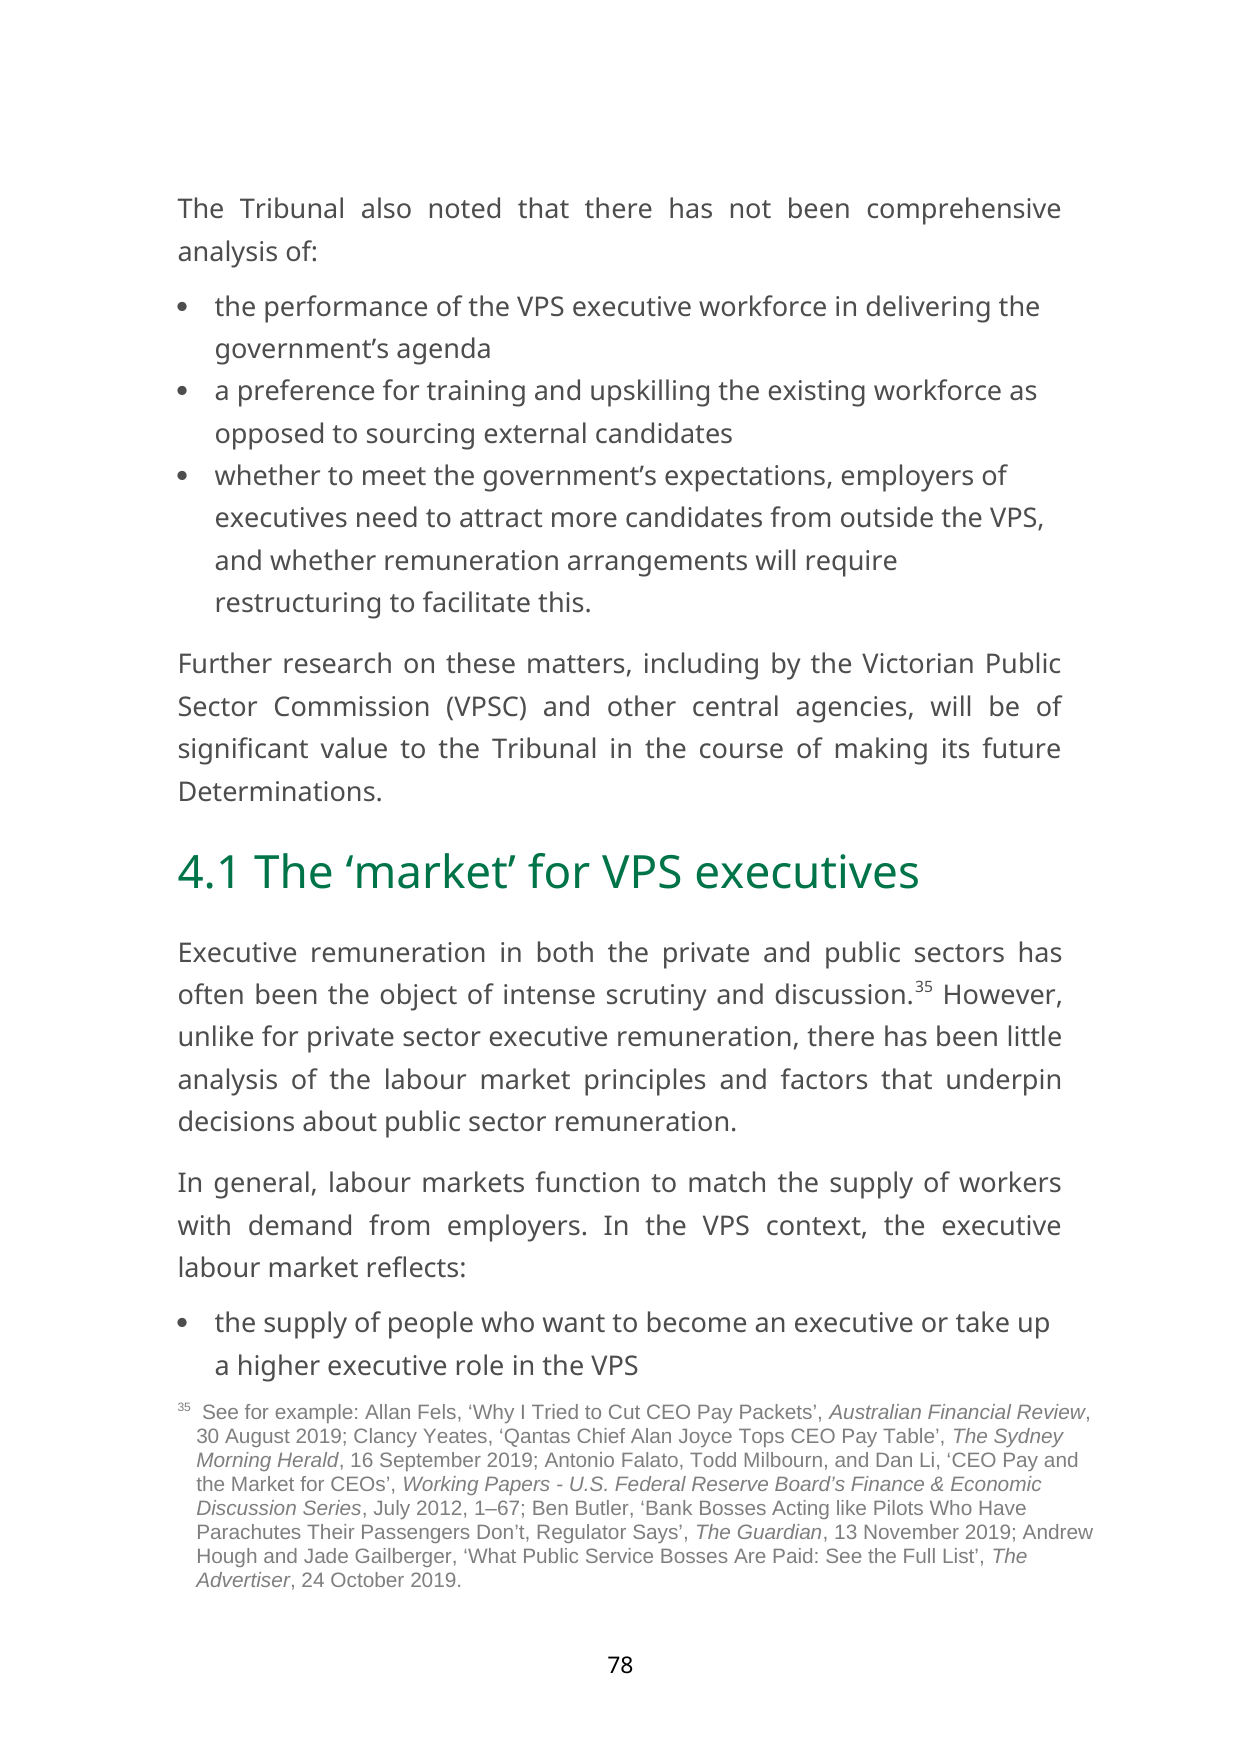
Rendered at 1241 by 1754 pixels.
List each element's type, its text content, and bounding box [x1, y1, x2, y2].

text the performance of the VPS executive workforce in delivering the government’s agenda [177, 287, 1063, 366]
subtitle 4.1 The ‘market’ for VPS executives [177, 839, 1063, 902]
list The Tribunal also noted that there has not been comprehensive analysis of: [177, 190, 1063, 269]
text the supply of people who want to become an executive or take up a higher executive role in the VPS [177, 1303, 1063, 1383]
text whether to meet the government’s expectations, employers of executives need to attract more candidates from outside the VPS, and whether remuneration arrangements will require restructuring to facilitate this. [177, 457, 1063, 621]
text Executive remuneration in both the private and public sectors has often been the object of intense scrutiny and discussion. However, unlike for private sector executive remuneration, there has been little analysis of the labour market principles and factors that underpin decisions about public sector remuneration. [177, 933, 1063, 1139]
list In general, labour markets function to match the supply of workers with demand from employers. In the VPS context, the executive labour market reflects: [177, 1164, 1063, 1286]
text Further research on these matters, including by the Victorian Public Sector Commission (VPSC) and other central agencies, will be of significant value to the Tribunal in the course of making its future Determinations. [177, 645, 1063, 809]
text a preference for training and upskilling the existing workforce as opposed to sourcing external candidates [177, 372, 1063, 451]
